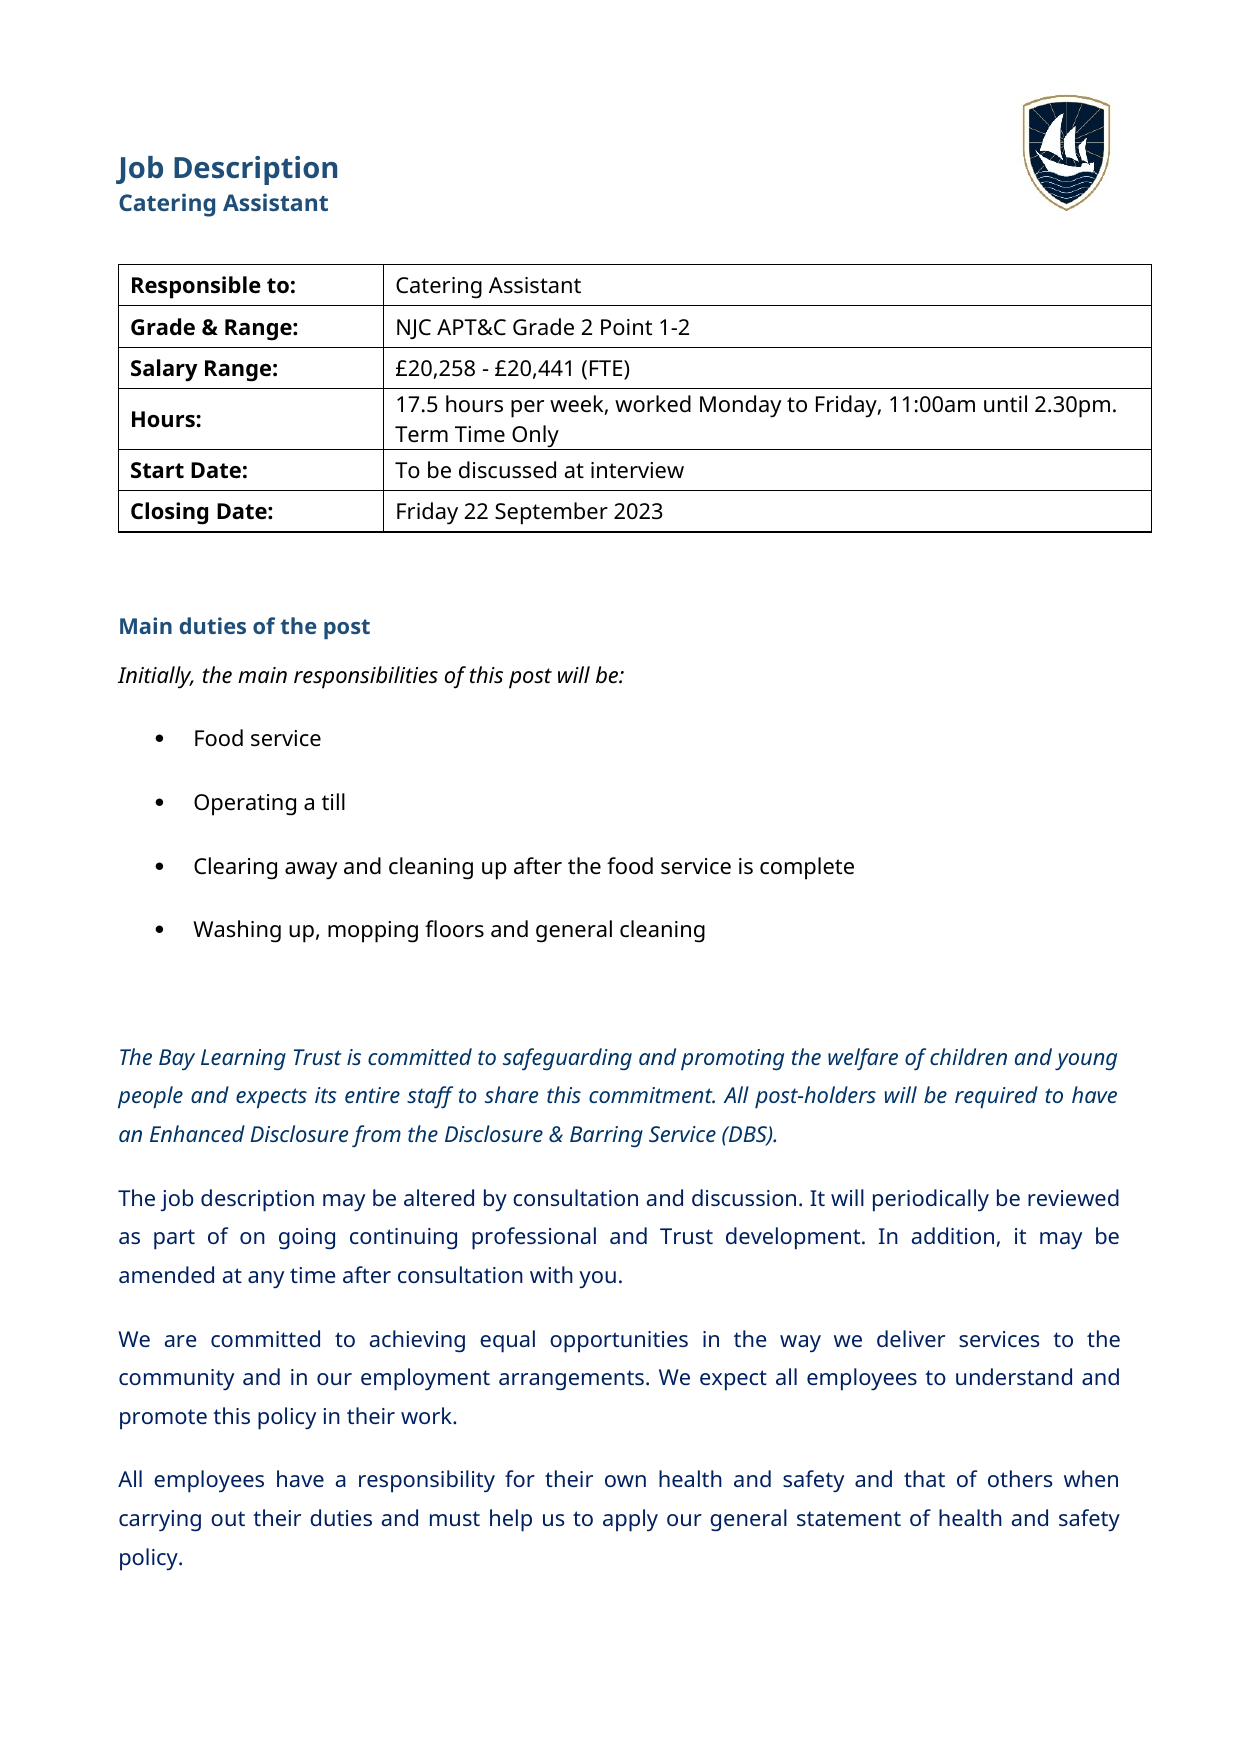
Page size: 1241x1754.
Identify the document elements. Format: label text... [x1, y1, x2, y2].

table_cell Start Date: [119, 450, 383, 490]
list The Bay Learning Trust is committed to safeguarding and promoting the welfare of children and young people and expects its entire staff to share this commitment. All post-holders will be required to have an Enhanced Disclosure from the Disclosure & Barring Service (DBS). [118, 1042, 1122, 1149]
table_cell To be discussed at interview [384, 450, 1151, 490]
table_cell Salary Range: [119, 348, 383, 388]
text Main duties of the post [118, 611, 1122, 641]
table_cell £20,258 - £20,441 (FTE) [384, 348, 1151, 388]
table_cell NJC APT&C Grade 2 Point 1-2 [384, 306, 1151, 347]
table_cell Closing Date: [119, 491, 383, 531]
list Food service [156, 723, 1122, 753]
list Clearing away and cleaning up after the food service is complete [156, 851, 1122, 881]
table_header Catering Assistant [384, 265, 1151, 305]
list All employees have a responsibility for their own health and safety and that of others when carrying out their duties and must help us to apply our general statement of health and safety policy. [118, 1464, 1122, 1572]
table_cell 17.5 hours per week, worked Monday to Friday, 11:00am until 2.30pm. Term Time Only [384, 389, 1151, 449]
table_cell Grade & Range: [119, 306, 383, 347]
text Job Description [118, 148, 1122, 187]
list Operating a till [156, 787, 1122, 817]
table_cell Hours: [119, 389, 383, 449]
table_header Responsible to: [119, 265, 383, 305]
text Catering Assistant [118, 187, 1122, 219]
list Initially, the main responsibilities of this post will be: [118, 660, 1122, 689]
list The job description may be altered by consultation and discussion. It will periodically be reviewed as part of on going continuing professional and Trust development. In addition, it may be amended at any time after consultation with you. [118, 1183, 1122, 1290]
list We are committed to achieving equal opportunities in the way we deliver services to the community and in our employment arrangements. We expect all employees to understand and promote this policy in their work. [118, 1323, 1122, 1431]
table_cell Friday 22 September 2023 [384, 491, 1151, 531]
picture [1012, 84, 1122, 148]
list Washing up, mopping floors and general cleaning [156, 914, 1122, 944]
